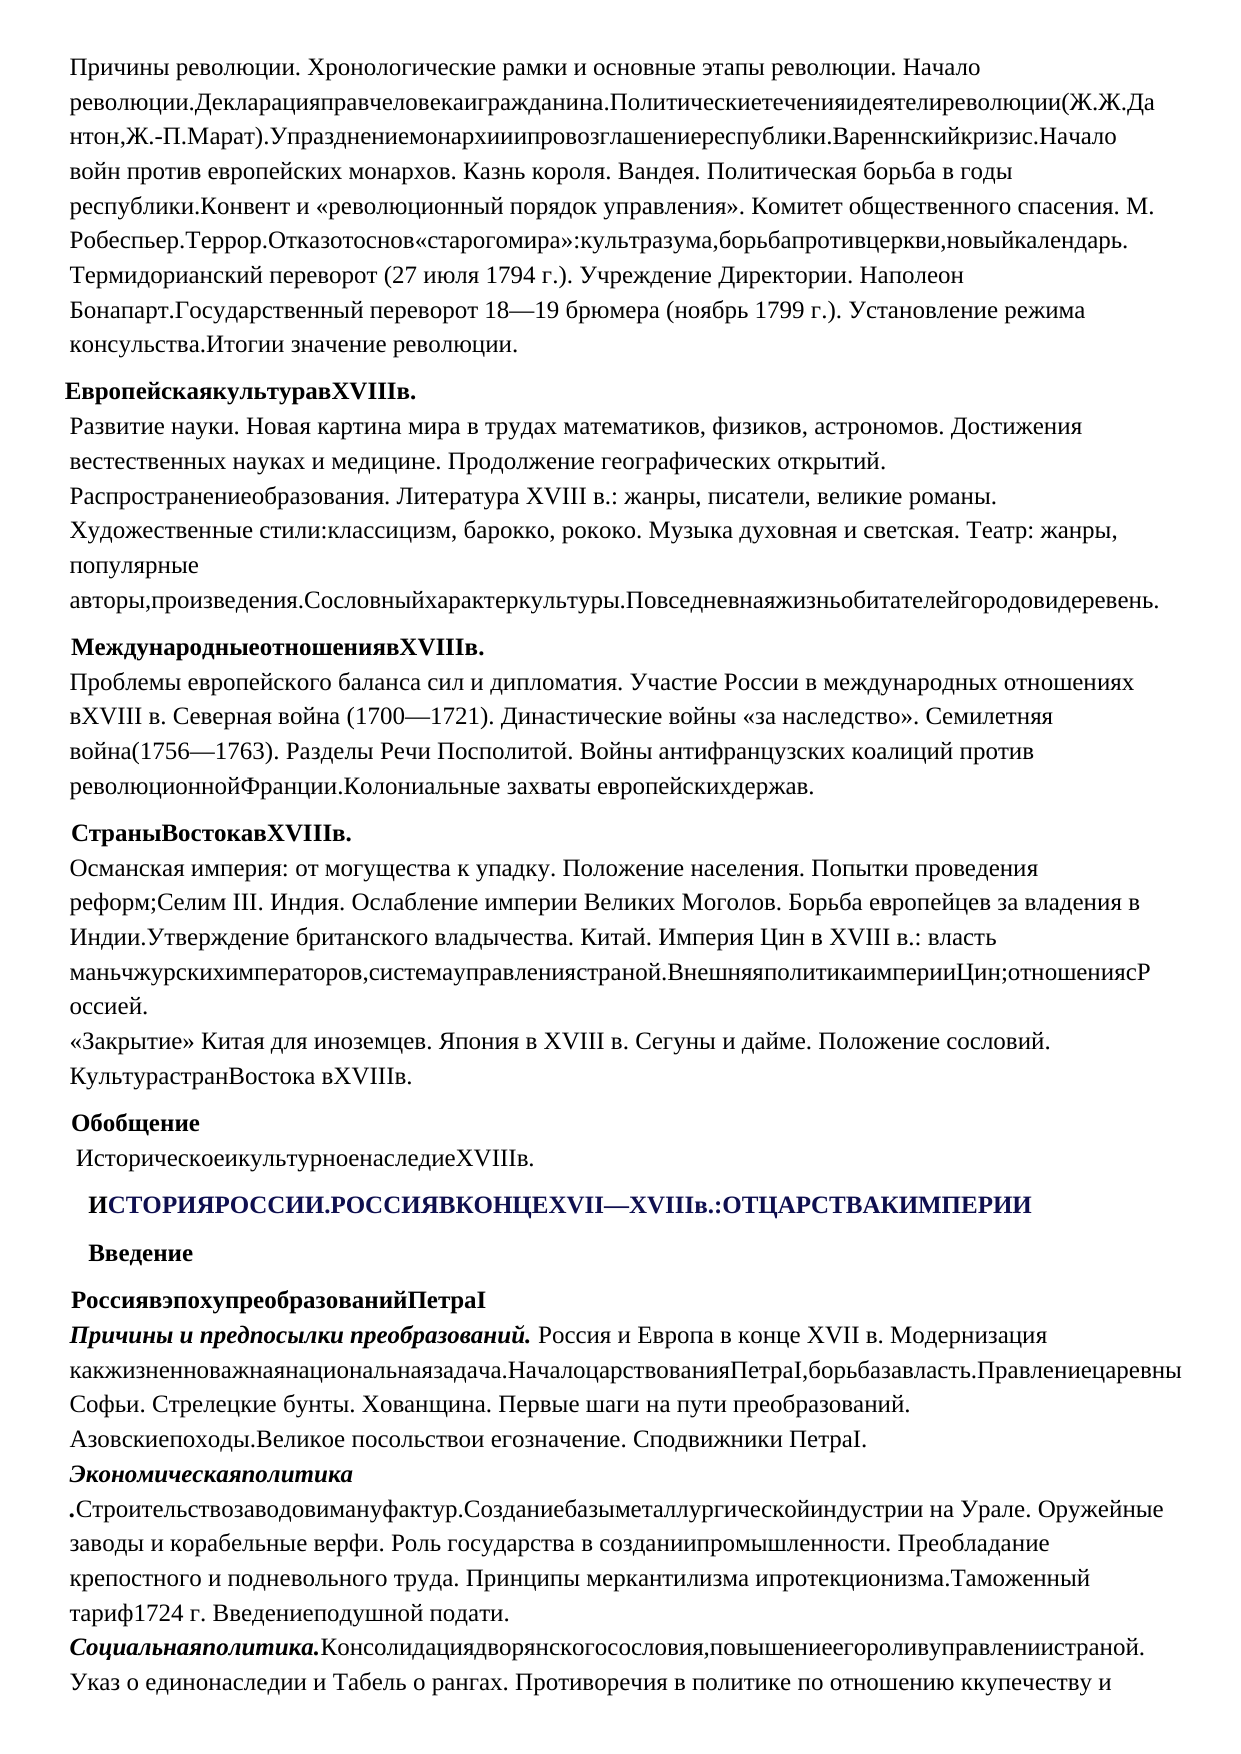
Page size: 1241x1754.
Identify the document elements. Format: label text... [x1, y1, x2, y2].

text СтраныВостокавXVIIIв. [58, 818, 1184, 846]
text Проблемы европейского баланса сил и дипломатия. Участие России в международных отношениях вXVIII в. Северная война (1700—1721). Династические войны «за наследство». Семилетняя война(1756—1763). Разделы Речи Посполитой. Войны антифранцузских коалиций против революционнойФранции.Колониальные захваты европейскихдержав. [69, 667, 1174, 799]
text ИсторическоеикультурноенаследиеXVIIIв. [69, 1143, 1184, 1171]
text Термидорианский переворот (27 июля 1794 г.). Учреждение Директории. Наполеон Бонапарт.Государственный переворот 18—19 брюмера (ноябрь 1799 г.). Установление режима консульства.Итогии значение революции. [69, 260, 1126, 358]
text Экономическаяполитика.Строительствозаводовимануфактур.Созданиебазыметаллургическойиндустрии на Урале. Оружейные заводы и корабельные верфи. Роль государства в созданиипромышленности. Преобладание крепостного и подневольного труда. Принципы меркантилизма ипротекционизма.Таможенный тариф1724 г. Введениеподушной подати. [69, 1459, 1184, 1626]
text МеждународныеотношениявXVIIIв. [58, 632, 1184, 660]
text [69, 1632, 1148, 1696]
text ЕвропейскаякультуравXVIIIв. [58, 376, 1184, 405]
text Османская империя: от могущества к упадку. Положение населения. Попытки проведения реформ;Селим III. Индия. Ослабление империи Великих Моголов. Борьба европейцев за владения в Индии.Утверждение британского владычества. Китай. Империя Цин в XVIII в.: власть маньчжурскихимператоров,системауправлениястраной.ВнешняяполитикаимперииЦин;отношениясРоссией. [69, 853, 1154, 1020]
text «Закрытие» Китая для иноземцев. Япония в XVIII в. Сегуны и дайме. Положение сословий. КультурастранВостока вXVIIIв. [69, 1026, 1160, 1089]
text Развитие науки. Новая картина мира в трудах математиков, физиков, астрономов. Достижения вестественных науках и медицине. Продолжение географических открытий. Распространениеобразования. Литература XVIII в.: жанры, писатели, великие романы. Художественные стили:классицизм, барокко, рококо. Музыка духовная и светская. Театр: жанры, популярные авторы,произведения.Сословныйхарактеркультуры.Повседневнаяжизньобитателейгородовидеревень. [69, 411, 1184, 613]
text Обобщение [58, 1108, 1184, 1136]
text РоссиявэпохупреобразованийПетраI [58, 1285, 1184, 1314]
text Введение [88, 1238, 1184, 1266]
text Причины и предпосылки преобразований. Россия и Европа в конце XVII в. Модернизация какжизненноважнаянациональнаязадача.НачалоцарствованияПетраI,борьбазавласть.Правлениецаревны Софьи. Стрелецкие бунты. Хованщина. Первые шаги на пути преобразований. Азовскиепоходы.Великое посольствои егозначение. Сподвижники ПетраI. [69, 1320, 1184, 1453]
text Причины революции. Хронологические рамки и основные этапы революции. Начало революции.Декларацияправчеловекаигражданина.Политическиетеченияидеятелиреволюции(Ж.Ж.Дантон,Ж.-П.Марат).Упразднениемонархииипровозглашениереспублики.Вареннскийкризис.Начало войн против европейских монархов. Казнь короля. Вандея. Политическая борьба в годы республики.Конвент и «революционный порядок управления». Комитет общественного спасения. М. Робеспьер.Террор.Отказотоснов«старогомира»:культразума,борьбапротивцеркви,новыйкалендарь. [69, 52, 1162, 254]
text ИСТОРИЯРОССИИ.РОССИЯВКОНЦЕXVII—XVIIIв.:ОТЦАРСТВАКИМПЕРИИ [88, 1190, 1184, 1219]
